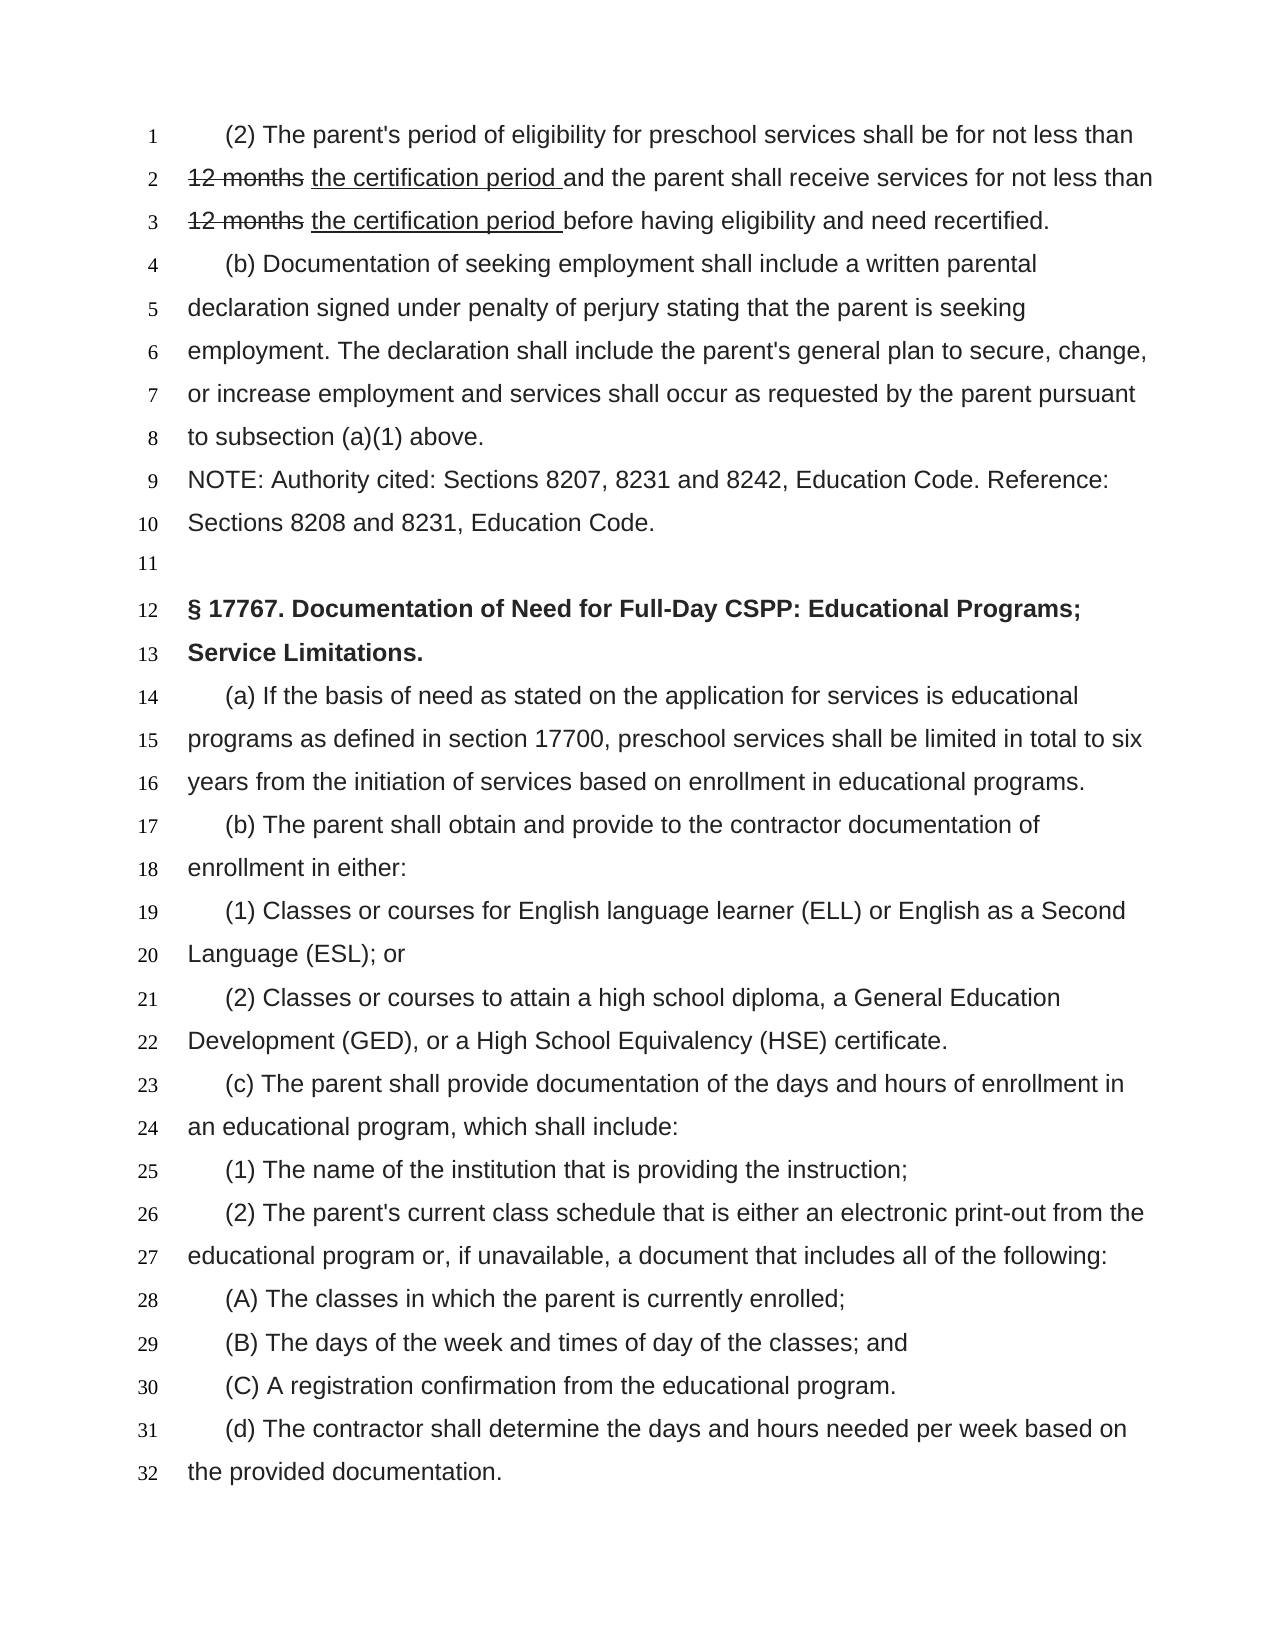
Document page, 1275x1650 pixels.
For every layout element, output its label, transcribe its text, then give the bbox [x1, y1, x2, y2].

text (d) The contractor shall determine the days and hours needed per week based on the provided documentation. [187, 1414, 1155, 1486]
text § 17767. Documentation of Need for Full-Day CSPP: Educational Programs; Service Limitations. [187, 594, 1155, 666]
text (C) A registration confirmation from the educational program. [187, 1371, 1155, 1399]
text (B) The days of the week and times of day of the classes; and [187, 1327, 1155, 1356]
text (A) The classes in which the parent is currently enrolled; [187, 1284, 1155, 1313]
text NOTE: Authority cited: Sections 8207, 8231 and 8242, Education Code. Reference: Sections 8208 and 8231, Education Code. [187, 465, 1155, 537]
text (2) The parent's period of eligibility for preschool services shall be for not less than 12 months the certification period and the parent shall receive services for not less than 12 months the certification period before having eligibility and need recertified. [187, 120, 1155, 235]
text (b) Documentation of seeking employment shall include a written parental declaration signed under penalty of perjury stating that the parent is seeking employment. The declaration shall include the parent's general plan to secure, change, or increase employment and services shall occur as requested by the parent pursuant to subsection (a)(1) above. [187, 249, 1155, 451]
text (1) Classes or courses for English language learner (ELL) or English as a Second Language (ESL); or [187, 896, 1155, 968]
text (1) The name of the institution that is providing the instruction; [187, 1155, 1155, 1184]
text (a) If the basis of need as stated on the application for services is educational programs as defined in section 17700, preschool services shall be limited in total to six years from the initiation of services based on enrollment in educational programs. [187, 681, 1155, 796]
text (b) The parent shall obtain and provide to the contractor documentation of enrollment in either: [187, 810, 1155, 882]
text (c) The parent shall provide documentation of the days and hours of enrollment in an educational program, which shall include: [187, 1069, 1155, 1141]
text (2) The parent's current class schedule that is either an electronic print-out from the educational program or, if unavailable, a document that includes all of the following: [187, 1198, 1155, 1270]
text (2) Classes or courses to attain a high school diploma, a General Education Development (GED), or a High School Equivalency (HSE) certificate. [187, 982, 1155, 1054]
